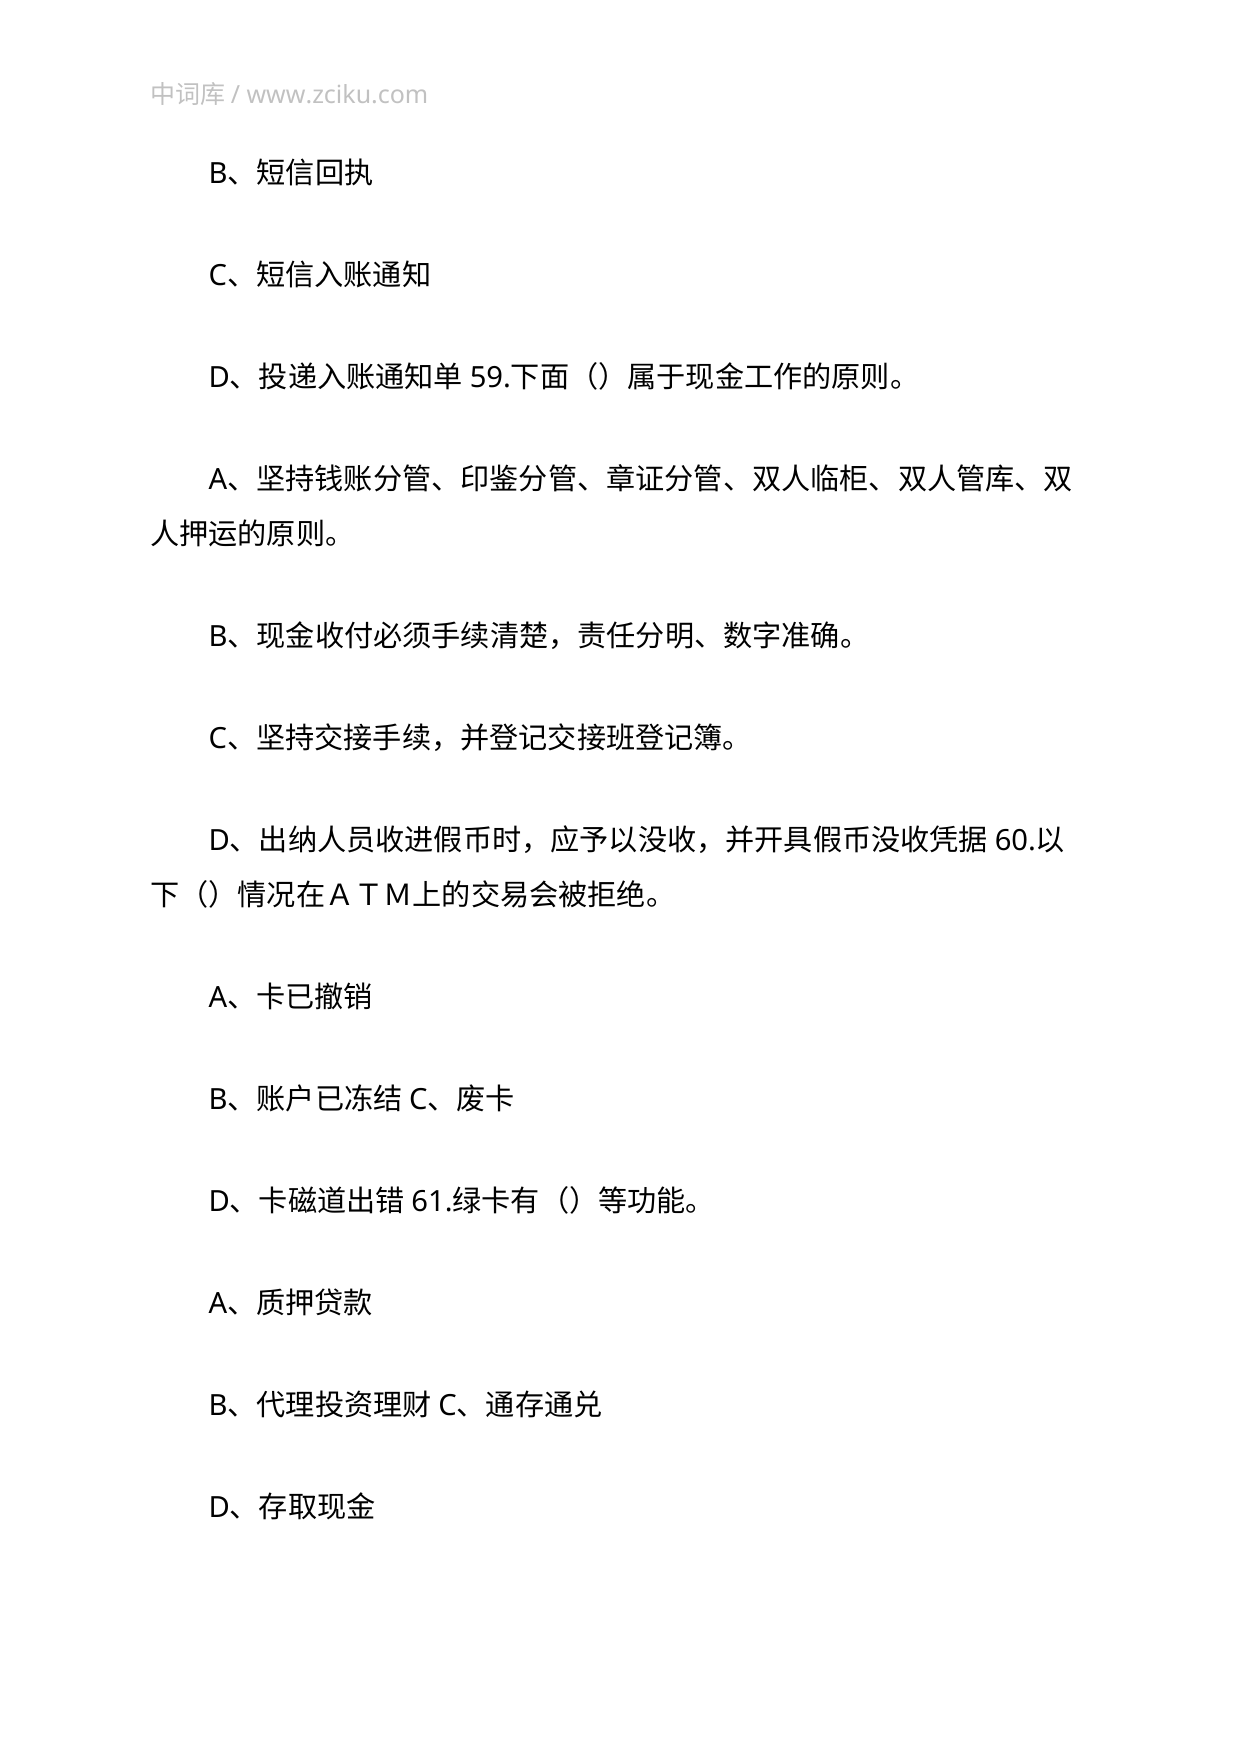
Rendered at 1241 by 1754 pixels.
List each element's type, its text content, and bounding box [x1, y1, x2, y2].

text B、现金收付必须手续清楚，责任分明、数字准确。 [150, 613, 1090, 655]
text D、出纳人员收进假币时，应予以没收，并开具假币没收凭据 60.以下（）情况在ＡＴＭ上的交易会被拒绝。 [150, 817, 1090, 914]
text B、短信回执 [150, 150, 1090, 192]
text D、投递入账通知单 59.下面（）属于现金工作的原则。 [150, 354, 1090, 396]
text A、质押贷款 [150, 1279, 1090, 1322]
text C、坚持交接手续，并登记交接班登记簿。 [150, 715, 1090, 757]
text D、存取现金 [150, 1483, 1090, 1526]
text C、短信入账通知 [150, 252, 1090, 294]
text B、代理投资理财 C、通存通兑 [150, 1381, 1090, 1424]
text B、账户已冻结 C、废卡 [150, 1075, 1090, 1118]
text A、卡已撤销 [150, 973, 1090, 1016]
text D、卡磁道出错 61.绿卡有（）等功能。 [150, 1177, 1090, 1220]
text A、坚持钱账分管、印鉴分管、章证分管、双人临柜、双人管库、双人押运的原则。 [150, 456, 1090, 553]
